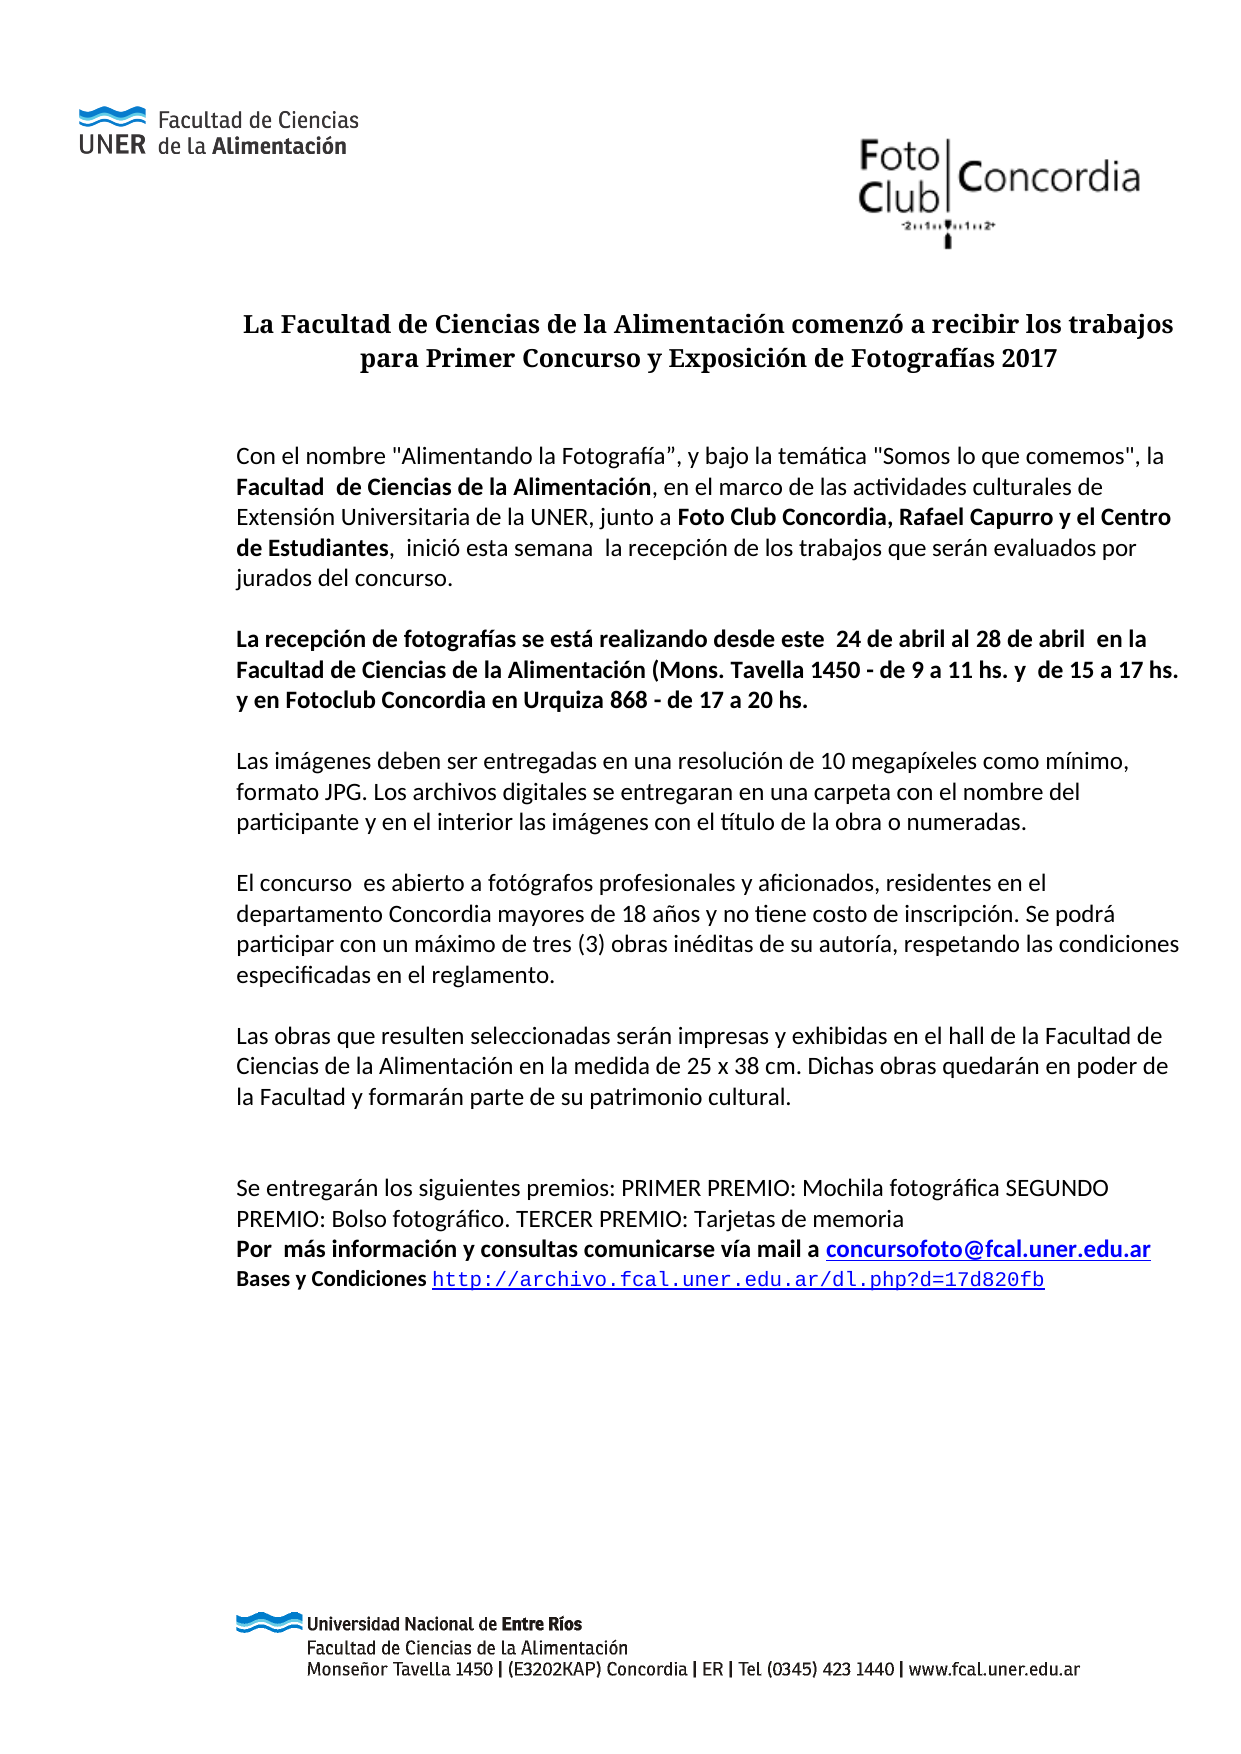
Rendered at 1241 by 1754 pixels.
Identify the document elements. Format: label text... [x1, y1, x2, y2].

text La recepción de fotografías se está realizando desde este 24 de abril al 28 de abril en la Facultad de Ciencias de la Alimentación (Mons. Tavella 1450 - de 9 a 11 hs. y de 15 a 17 hs. y en Fotoclub Concordia en Urquiza 868 - de 17 a 20 hs. [236, 623, 1181, 715]
text La Facultad de Ciencias de la Alimentación comenzó a recibir los trabajos para Primer Concurso y Exposición de Fotografías 2017 [236, 307, 1181, 406]
picture [79, 106, 359, 154]
text Se entregarán los siguientes premios: PRIMER PREMIO: Mochila fotográfica SEGUNDO PREMIO: Bolso fotográfico. TERCER PREMIO: Tarjetas de memoria [236, 1173, 1181, 1234]
text El concurso es abierto a fotógrafos profesionales y aficionados, residentes en el departamento Concordia mayores de 18 años y no tiene costo de inscripción. Se podrá participar con un máximo de tres (3) obras inéditas de su autoría, respetando las condiciones especificadas en el reglamento. [236, 867, 1181, 989]
picture [836, 125, 1149, 276]
text Las imágenes deben ser entregadas en una resolución de 10 megapíxeles como mínimo, formato JPG. Los archivos digitales se entregaran en una carpeta con el nombre del participante y en el interior las imágenes con el título de la obra o numeradas. [236, 745, 1181, 837]
text Con el nombre "Alimentando la Fotografía”, y bajo la temática "Somos lo que comemos", la Facultad de Ciencias de la Alimentación, en el marco de las actividades culturales de Extensión Universitaria de la UNER, junto a Foto Club Concordia, Rafael Capurro y el Centro de Estudiantes, inició esta semana la recepción de los trabajos que serán evaluados por jurados del concurso. [236, 440, 1181, 593]
text Por más información y consultas comunicarse vía mail a concursofoto@fcal.uner.edu.ar [236, 1234, 1181, 1264]
text Bases y Condiciones http://archivo.fcal.uner.edu.ar/dl.php?d=17d820fb [236, 1264, 1181, 1293]
text Las obras que resulten seleccionadas serán impresas y exhibidas en el hall de la Facultad de Ciencias de la Alimentación en la medida de 25 x 38 cm. Dichas obras quedarán en poder de la Facultad y formarán parte de su patrimonio cultural. [236, 1020, 1181, 1112]
picture [236, 1612, 1080, 1678]
